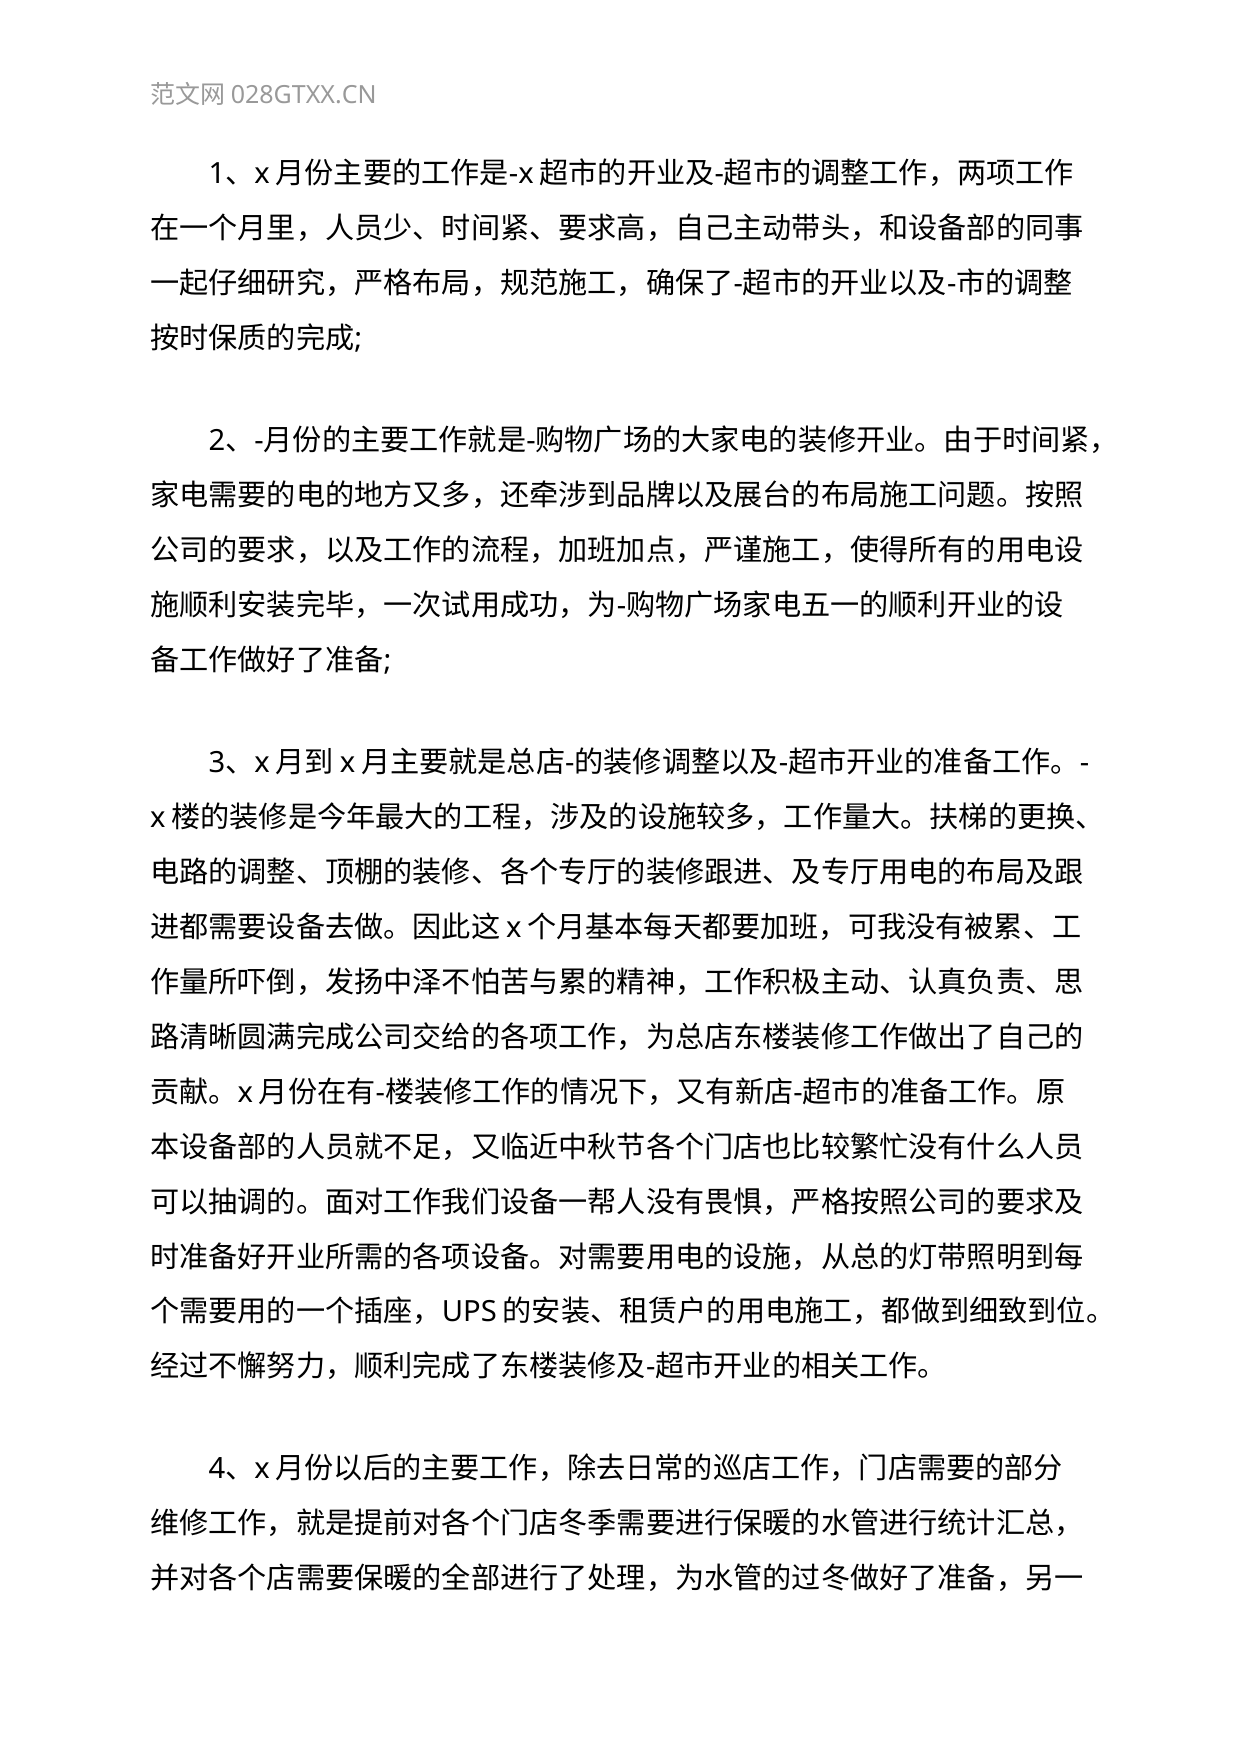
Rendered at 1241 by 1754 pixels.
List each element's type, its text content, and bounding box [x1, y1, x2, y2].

text 2、-月份的主要工作就是-购物广场的大家电的装修开业。由于时间紧，家电需要的电的地方又多，还牵涉到品牌以及展台的布局施工问题。按照公司的要求，以及工作的流程，加班加点，严谨施工，使得所有的用电设施顺利安装完毕，一次试用成功，为-购物广场家电五一的顺利开业的设备工作做好了准备; [150, 417, 1090, 679]
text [150, 1445, 1090, 1597]
text 1、x月份主要的工作是-x超市的开业及-超市的调整工作，两项工作在一个月里，人员少、时间紧、要求高，自己主动带头，和设备部的同事一起仔细研究，严格布局，规范施工，确保了-超市的开业以及-市的调整按时保质的完成; [150, 150, 1090, 357]
text 3、x月到x月主要就是总店-的装修调整以及-超市开业的准备工作。-x楼的装修是今年最大的工程，涉及的设施较多，工作量大。扶梯的更换、电路的调整、顶棚的装修、各个专厅的装修跟进、及专厅用电的布局及跟进都需要设备去做。因此这x个月基本每天都要加班，可我没有被累、工作量所吓倒，发扬中泽不怕苦与累的精神，工作积极主动、认真负责、思路清晰圆满完成公司交给的各项工作，为总店东楼装修工作做出了自己的贡献。x月份在有-楼装修工作的情况下，又有新店-超市的准备工作。原本设备部的人员就不足，又临近中秋节各个门店也比较繁忙没有什么人员可以抽调的。面对工作我们设备一帮人没有畏惧，严格按照公司的要求及时准备好开业所需的各项设备。对需要用电的设施，从总的灯带照明到每个需要用的一个插座，UPS的安装、租赁户的用电施工，都做到细致到位。经过不懈努力，顺利完成了东楼装修及-超市开业的相关工作。 [150, 739, 1090, 1385]
